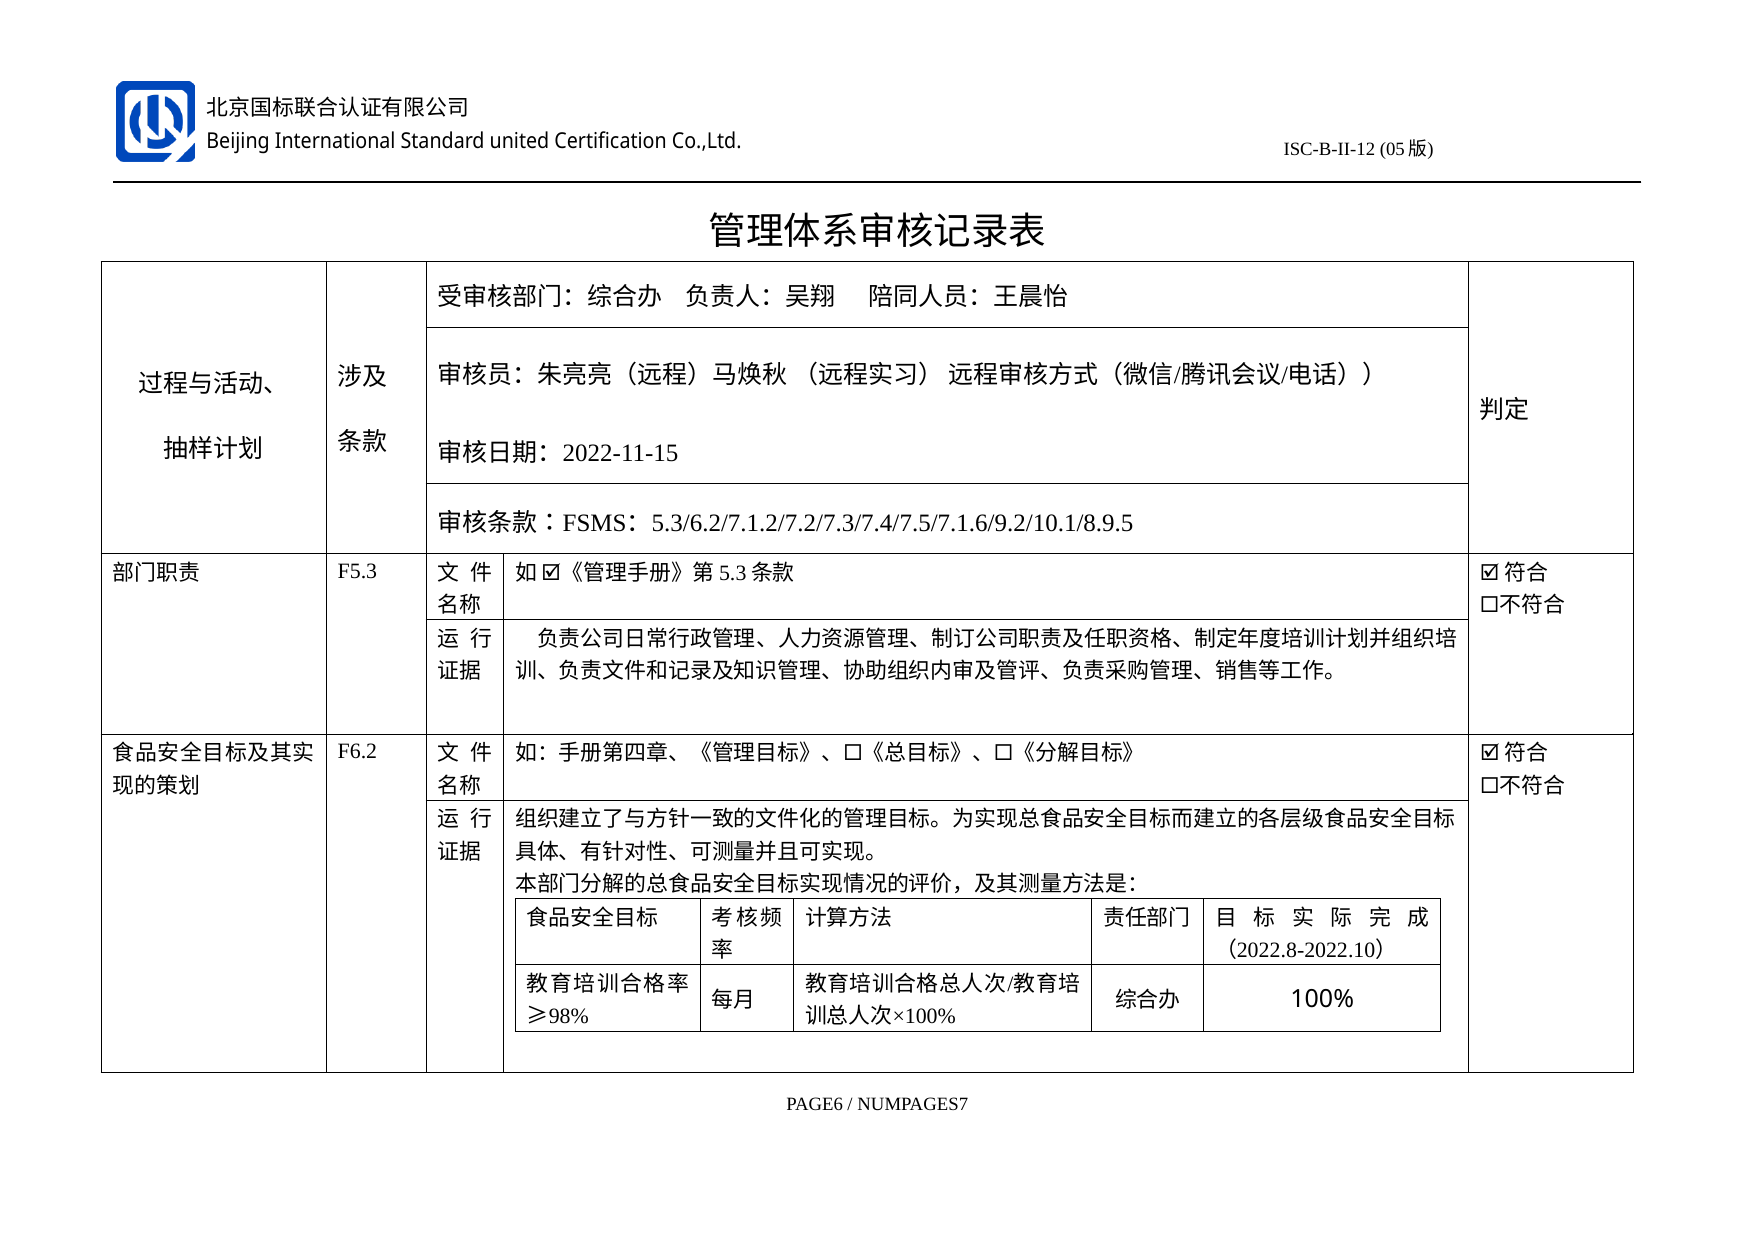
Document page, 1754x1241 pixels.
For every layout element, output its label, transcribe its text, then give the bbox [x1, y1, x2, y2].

table_cell 食品安全目标及其实现的策划 [102, 735, 326, 1072]
table_cell 符合 不符合 [1469, 554, 1633, 734]
table_cell 如《管理手册》第5.3条款 [504, 554, 1468, 619]
table_cell 审核员：朱亮亮（远程）马焕秋 （远程实习） 远程审核方式（微信/腾讯会议/电话）） 审核日期：2022-11-15 [427, 328, 1468, 483]
table_cell 文件名称 [427, 735, 503, 800]
table_cell 部门职责 [102, 554, 326, 734]
picture [116, 81, 195, 162]
table_cell 符合 不符合 [1469, 735, 1633, 1072]
table_header 涉及 条款 [327, 262, 426, 553]
table_cell 运行证据 [427, 801, 503, 1072]
table_cell F5.3 [327, 554, 426, 734]
table_header 受审核部门：综合办 负责人：吴翔 陪同人员：王晨怡 [427, 262, 1468, 327]
table_header 过程与活动、 抽样计划 [102, 262, 326, 553]
text 管理体系审核记录表 [112, 196, 1641, 261]
table_cell 文件名称 [427, 554, 503, 619]
table_cell 如：手册第四章、《管理目标》、《总目标》、《分解目标》 [504, 735, 1468, 800]
table_cell 负责公司日常行政管理、人力资源管理、制订公司职责及任职资格、制定年度培训计划并组织培训、负责文件和记录及知识管理、协助组织内审及管评、负责采购管理、销售等工作。 [504, 620, 1468, 734]
table_header 判定 [1469, 262, 1633, 553]
table_cell 运行证据 [427, 620, 503, 734]
table_cell F6.2 [327, 735, 426, 1072]
table_cell 审核条款：FSMS：5.3/6.2/7.1.2/7.2/7.3/7.4/7.5/7.1.6/9.2/10.1/8.9.5 [427, 484, 1468, 553]
